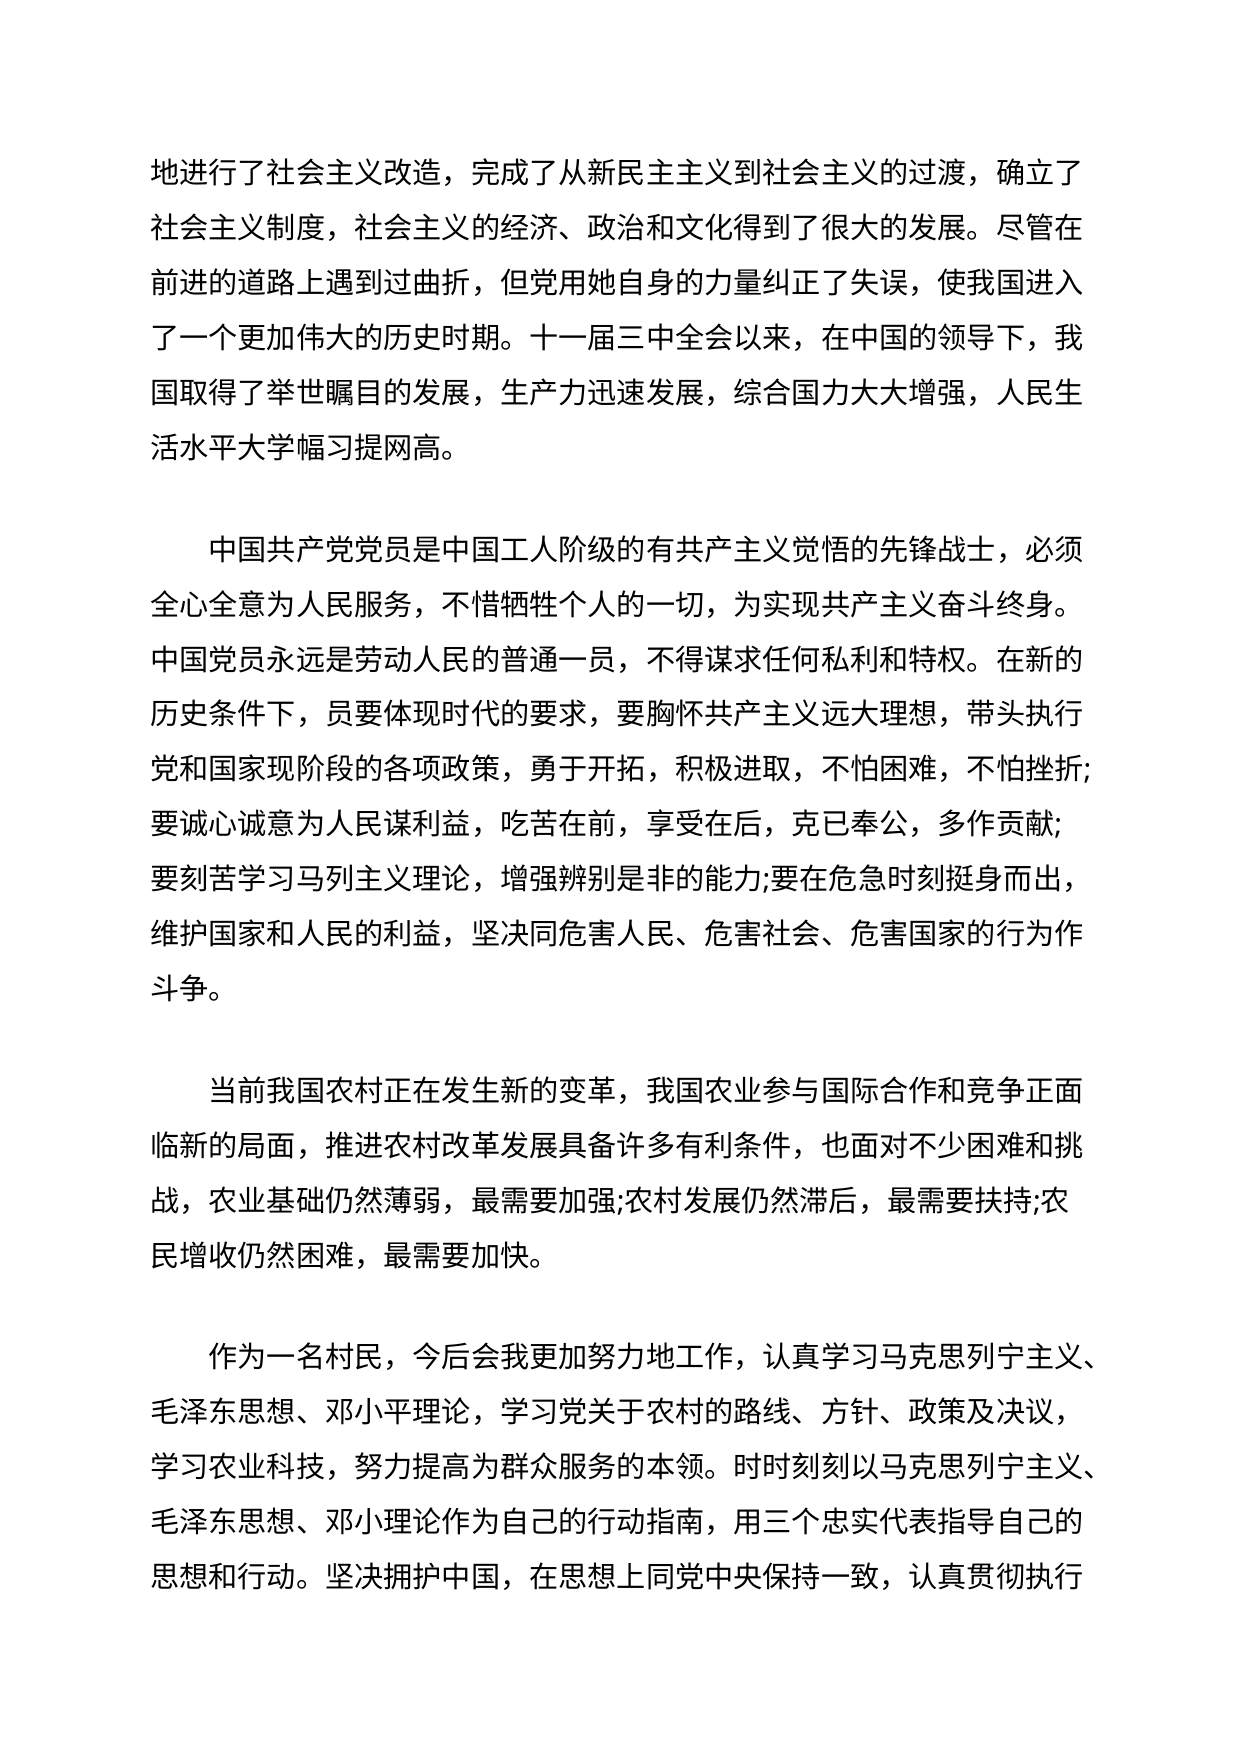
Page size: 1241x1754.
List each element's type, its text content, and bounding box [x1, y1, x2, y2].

text 当前我国农村正在发生新的变革，我国农业参与国际合作和竞争正面临新的局面，推进农村改革发展具备许多有利条件，也面对不少困难和挑战，农业基础仍然薄弱，最需要加强;农村发展仍然滞后，最需要扶持;农民增收仍然困难，最需要加快。 [150, 1067, 1090, 1274]
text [150, 150, 1090, 467]
text 中国共产党党员是中国工人阶级的有共产主义觉悟的先锋战士，必须全心全意为人民服务，不惜牺牲个人的一切，为实现共产主义奋斗终身。中国党员永远是劳动人民的普通一员，不得谋求任何私利和特权。在新的历史条件下，员要体现时代的要求，要胸怀共产主义远大理想，带头执行党和国家现阶段的各项政策，勇于开拓，积极进取，不怕困难，不怕挫折;要诚心诚意为人民谋利益，吃苦在前，享受在后，克已奉公，多作贡献;要刻苦学习马列主义理论，增强辨别是非的能力;要在危急时刻挺身而出，维护国家和人民的利益，坚决同危害人民、危害社会、危害国家的行为作斗争。 [150, 526, 1090, 1008]
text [150, 1334, 1090, 1596]
